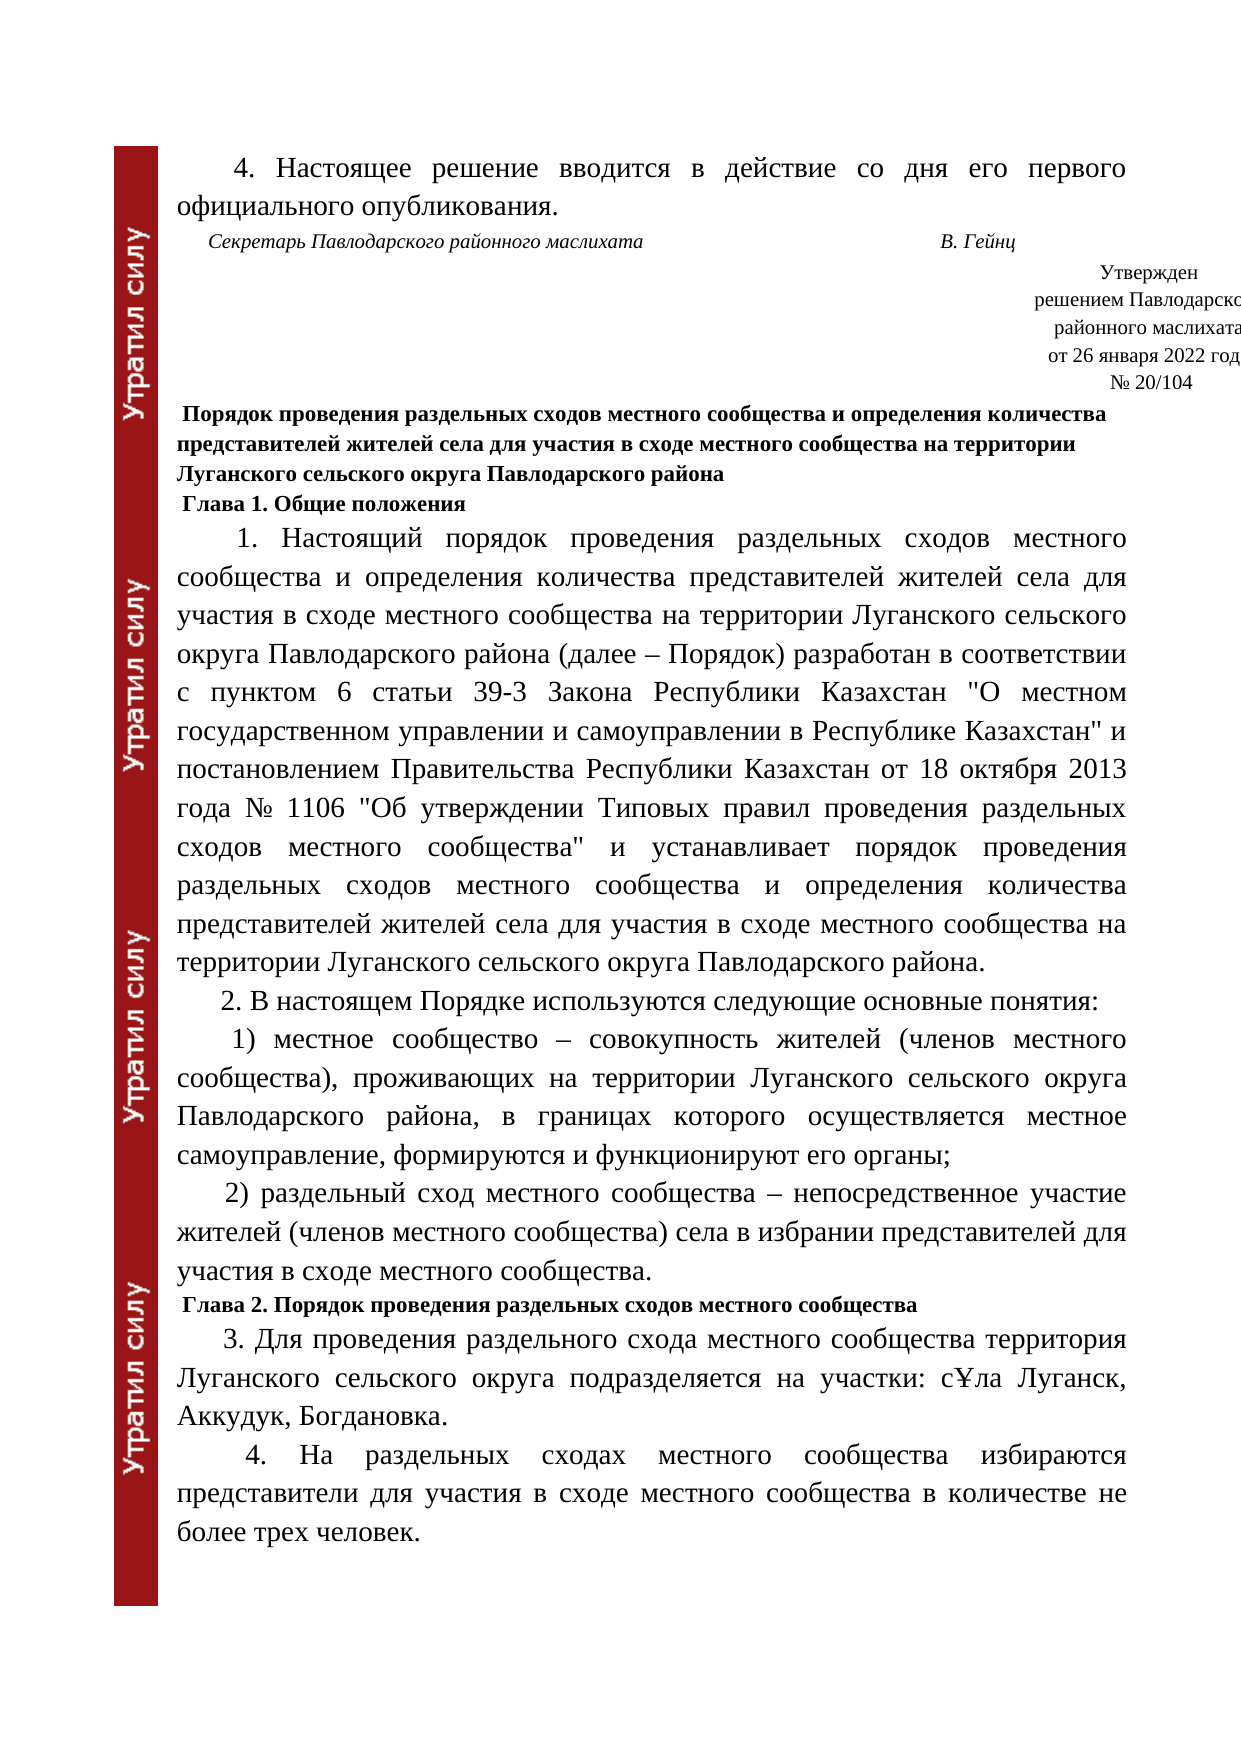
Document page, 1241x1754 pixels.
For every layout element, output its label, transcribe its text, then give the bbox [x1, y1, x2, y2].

text Глава 2. Порядок проведения раздельных сходов местного сообщества [112, 1291, 1128, 1318]
picture [114, 486, 158, 490]
picture [114, 1432, 158, 1437]
picture [114, 1171, 158, 1176]
table_header [101, 258, 912, 399]
text 1) местное сообщество – совокупность жителей (членов местного сообщества), проживающих на территории Луганского сельского округа Павлодарского района, в границах которого осуществляется местное самоуправление, формируются и функционируют его органы; [112, 1021, 1128, 1171]
picture [114, 1016, 158, 1021]
table_header В. Гейнц [939, 227, 1240, 258]
text 4. На раздельных сходах местного сообщества избираются представители для участия в сходе местного сообщества в количестве не более трех человек. [112, 1437, 1128, 1548]
text 4. Настоящее решение вводится в действие со дня его первого официального опубликования. [112, 150, 1128, 222]
table_header Секретарь Павлодарского районного маслихата [101, 227, 939, 258]
text 3. Для проведения раздельного схода местного сообщества территория Луганского сельского округа подразделяется на участки: сҰла Луганск, Аккудук, Богдановка. [112, 1321, 1128, 1432]
text 1. Настоящий порядок проведения раздельных сходов местного сообщества и определения количества представителей жителей села для участия в сходе местного сообщества на территории Луганского сельского округа Павлодарского района (далее – Порядок) разработан в соответствии с пунктом 6 статьи 39-3 Закона Республики Казахстан "О местном государственном управлении и самоуправлении в Республике Казахстан" и постановлением Правительства Республики Казахстан от 18 октября 2013 года № 1106 "Об утверждении Типовых правил проведения раздельных сходов местного сообщества" и устанавливает порядок проведения раздельных сходов местного сообщества и определения количества представителей жителей села для участия в сходе местного сообщества на территории Луганского сельского округа Павлодарского района. [112, 520, 1128, 978]
picture [114, 222, 158, 227]
text Порядок проведения раздельных сходов местного сообщества и определения количества представителей жителей села для участия в сходе местного сообщества на территории Луганского сельского округа Павлодарского района [112, 399, 1128, 486]
picture [114, 1286, 158, 1291]
picture [114, 1548, 158, 1606]
text Глава 1. Общие положения [112, 490, 1128, 517]
picture [114, 146, 158, 150]
table_header Утвержден решением Павлодарского районного маслихата от 26 января 2022 года № 20/104 [912, 258, 1240, 399]
picture [114, 978, 158, 983]
text 2) раздельный сход местного сообщества – непосредственное участие жителей (членов местного сообщества) села в избрании представителей для участия в сходе местного сообщества. [112, 1176, 1128, 1286]
text 2. В настоящем Порядке используются следующие основные понятия: [112, 983, 1128, 1016]
